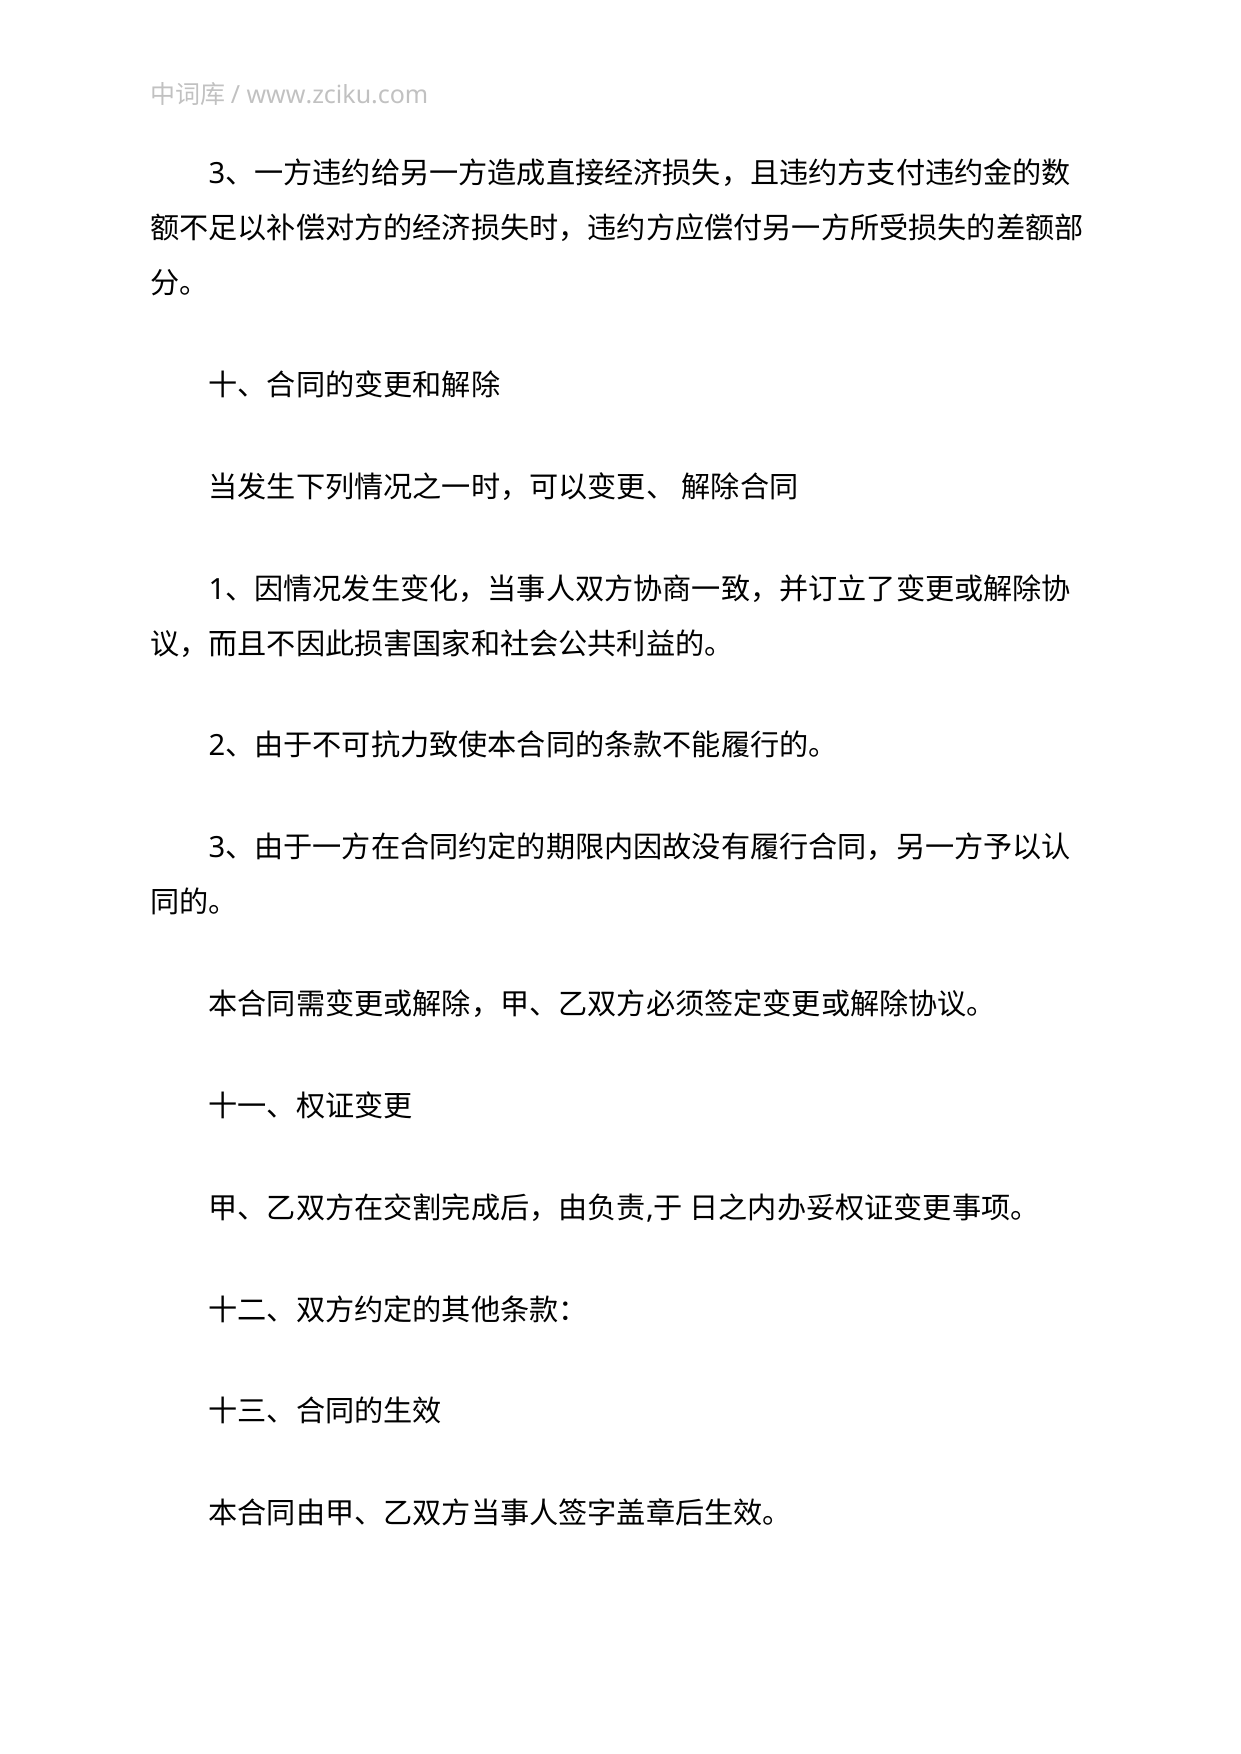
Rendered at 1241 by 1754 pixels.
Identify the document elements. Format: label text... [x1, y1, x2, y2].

text 本合同需变更或解除，甲、乙双方必须签定变更或解除协议。 [150, 981, 1090, 1023]
text 当发生下列情况之一时，可以变更、 解除合同 [150, 463, 1090, 506]
text 十三、合同的生效 [150, 1388, 1090, 1430]
text 十二、双方约定的其他条款： [150, 1286, 1090, 1328]
text 本合同由甲、乙双方当事人签字盖章后生效。 [150, 1490, 1090, 1532]
text 甲、乙双方在交割完成后，由负责,于 日之内办妥权证变更事项。 [150, 1184, 1090, 1227]
text 2、由于不可抗力致使本合同的条款不能履行的。 [150, 722, 1090, 764]
text 1、因情况发生变化，当事人双方协商一致，并订立了变更或解除协议，而且不因此损害国家和社会公共利益的。 [150, 565, 1090, 662]
text 3、一方违约给另一方造成直接经济损失，且违约方支付违约金的数额不足以补偿对方的经济损失时，违约方应偿付另一方所受损失的差额部分。 [150, 150, 1090, 302]
text 十、合同的变更和解除 [150, 362, 1090, 404]
text 3、由于一方在合同约定的期限内因故没有履行合同，另一方予以认同的。 [150, 824, 1090, 921]
text 十一、权证变更 [150, 1082, 1090, 1125]
